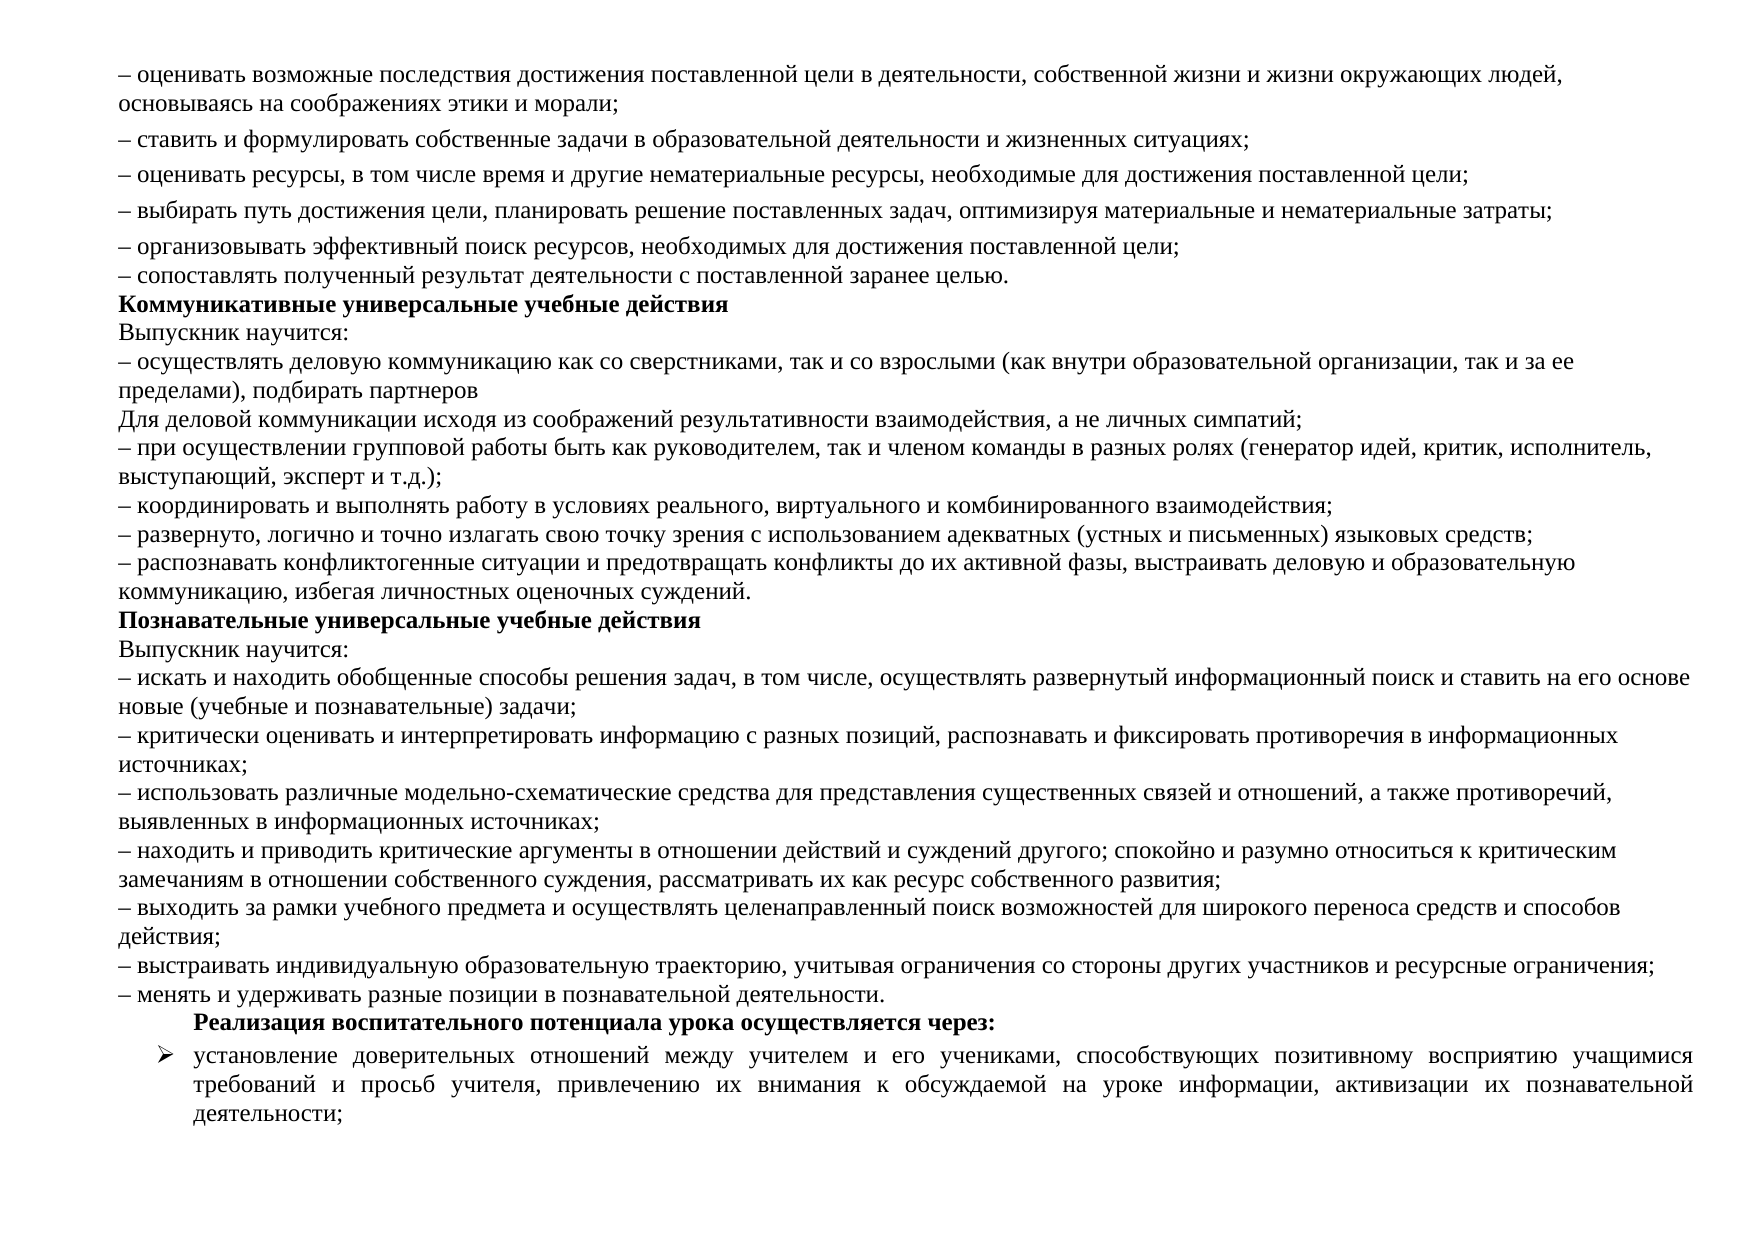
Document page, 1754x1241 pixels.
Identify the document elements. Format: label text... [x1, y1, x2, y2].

text – осуществлять деловую коммуникацию как со сверстниками, так и со взрослыми (как внутри образовательной организации, так и за ее пределами), подбирать партнеров [118, 346, 1695, 404]
text – ставить и формулировать собственные задачи в образовательной деятельности и жизненных ситуациях; [118, 124, 1695, 152]
text Выпускник научится: [118, 634, 1695, 662]
text Реализация воспитательного потенциала урока осуществляется через: [193, 1007, 1695, 1036]
list установление доверительных отношений между учителем и его учениками, способствующих позитивному восприятию учащимися требований и просьб учителя, привлечению их внимания к обсуждаемой на уроке информации, активизации их познавательной деятельности; [156, 1040, 1695, 1127]
text Для деловой коммуникации исходя из соображений результативности взаимодействия, а не личных симпатий; [118, 404, 1695, 432]
text – координировать и выполнять работу в условиях реального, виртуального и комбинированного взаимодействия; [118, 490, 1695, 519]
text – организовывать эффективный поиск ресурсов, необходимых для достижения поставленной цели; – сопоставлять полученный результат деятельности с поставленной заранее целью. [118, 231, 1695, 289]
text – критически оценивать и интерпретировать информацию с разных позиций, распознавать и фиксировать противоречия в информационных источниках; [118, 720, 1695, 777]
text – выстраивать индивидуальную образовательную траекторию, учитывая ограничения со стороны других участников и ресурсные ограничения; [118, 950, 1695, 979]
text – искать и находить обобщенные способы решения задач, в том числе, осуществлять развернутый информационный поиск и ставить на его основе новые (учебные и познавательные) задачи; [118, 662, 1695, 720]
text Познавательные универсальные учебные действия [118, 605, 1695, 634]
text – оценивать ресурсы, в том числе время и другие нематериальные ресурсы, необходимые для достижения поставленной цели; [118, 159, 1695, 188]
text Коммуникативные универсальные учебные действия [118, 289, 1695, 317]
text – выбирать путь достижения цели, планировать решение поставленных задач, оптимизируя материальные и нематериальные затраты; [118, 195, 1695, 224]
text Выпускник научится: [118, 317, 1695, 346]
text – использовать различные модельно-схематические средства для представления существенных связей и отношений, а также противоречий, выявленных в информационных источниках; [118, 777, 1695, 835]
text – распознавать конфликтогенные ситуации и предотвращать конфликты до их активной фазы, выстраивать деловую и образовательную коммуникацию, избегая личностных оценочных суждений. [118, 547, 1695, 605]
text – менять и удерживать разные позиции в познавательной деятельности. [118, 979, 1695, 1007]
text – оценивать возможные последствия достижения поставленной цели в деятельности, собственной жизни и жизни окружающих людей, основываясь на соображениях этики и морали; [118, 59, 1695, 117]
text – выходить за рамки учебного предмета и осуществлять целенаправленный поиск возможностей для широкого переноса средств и способов действия; [118, 892, 1695, 950]
text – развернуто, логично и точно излагать свою точку зрения с использованием адекватных (устных и письменных) языковых средств; [118, 519, 1695, 547]
text – при осуществлении групповой работы быть как руководителем, так и членом команды в разных ролях (генератор идей, критик, исполнитель, выступающий, эксперт и т.д.); [118, 432, 1695, 490]
text – находить и приводить критические аргументы в отношении действий и суждений другого; спокойно и разумно относиться к критическим замечаниям в отношении собственного суждения, рассматривать их как ресурс собственного развития; [118, 835, 1695, 892]
